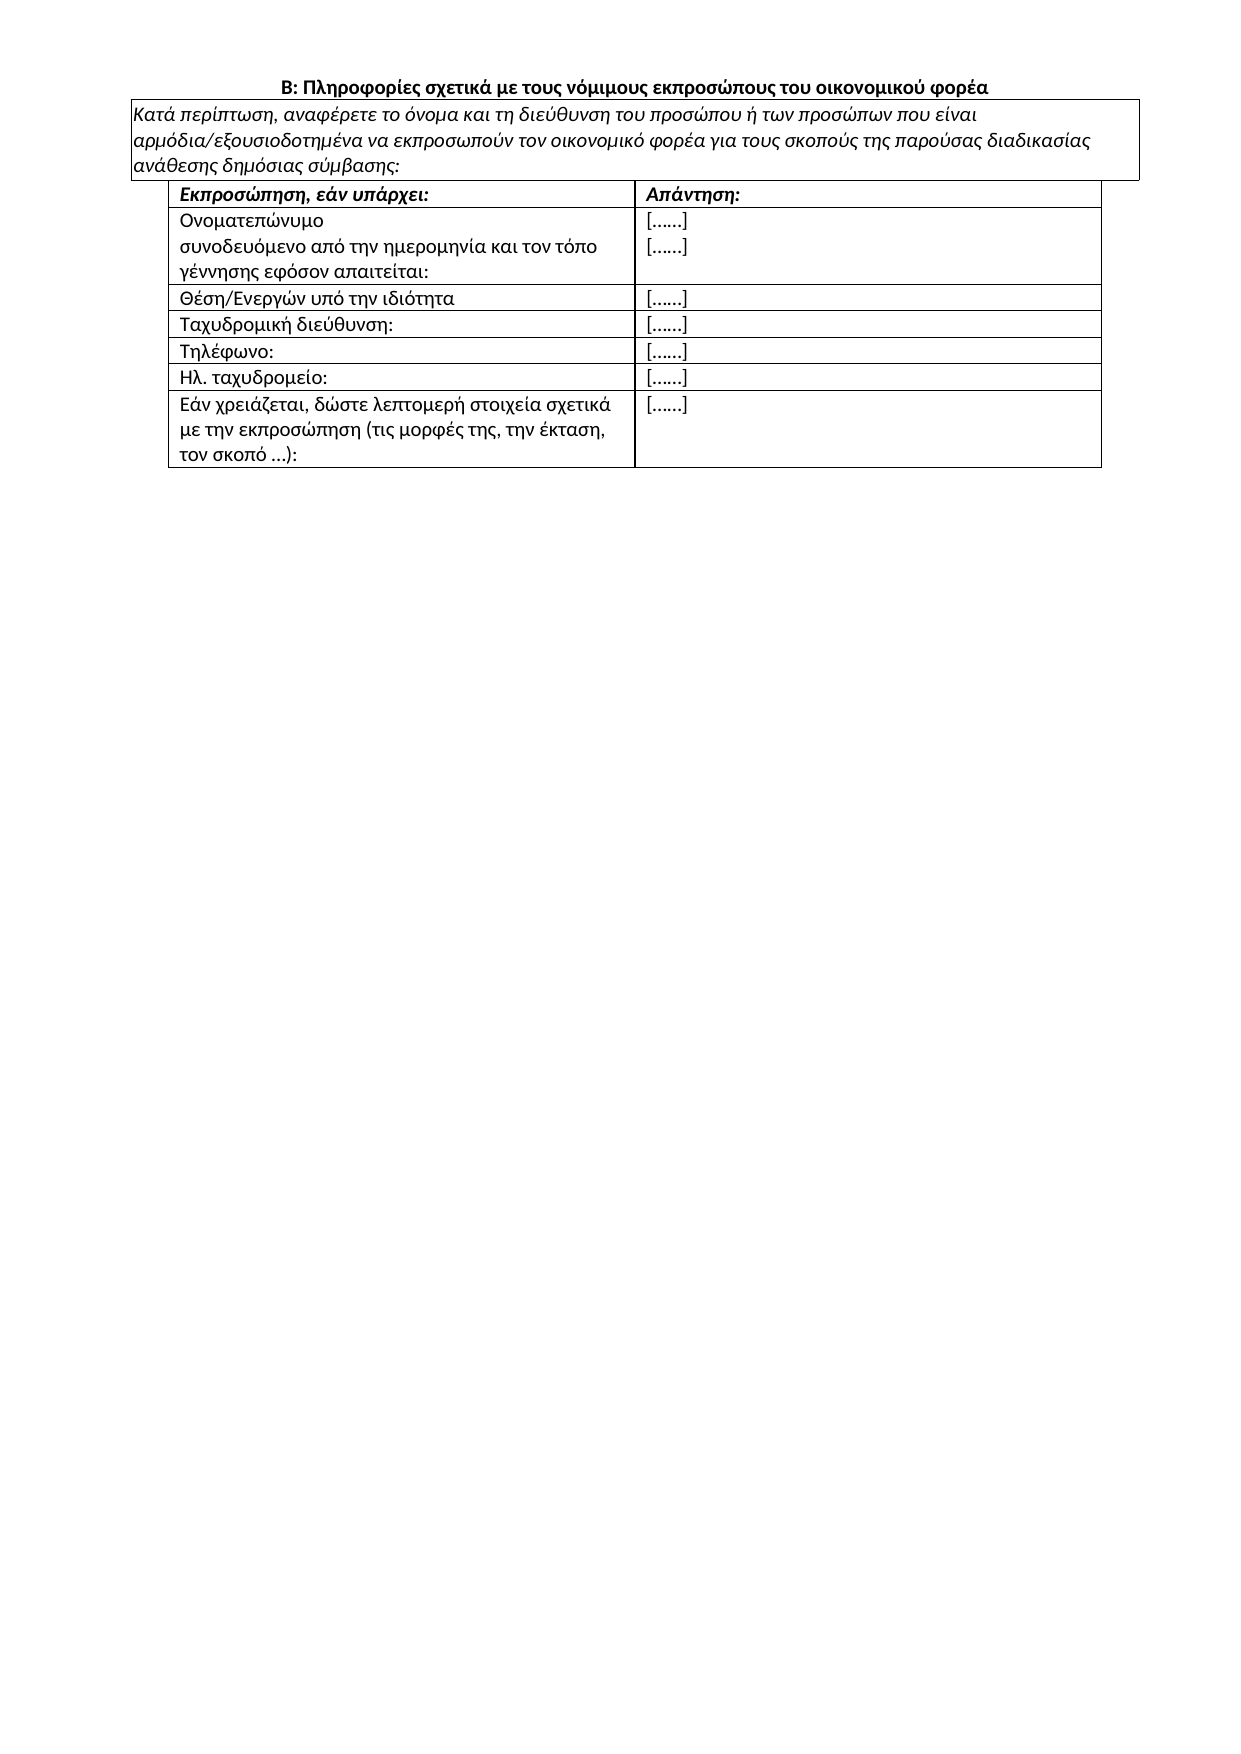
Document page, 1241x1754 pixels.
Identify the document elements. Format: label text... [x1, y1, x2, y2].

table_cell [……] [636, 338, 1101, 363]
text Κατά περίπτωση, αναφέρετε το όνομα και τη διεύθυνση του προσώπου ή των προσώπων που είναι αρμόδια/εξουσιοδοτημένα να εκπροσωπούν τον οικονομικό φορέα για τους σκοπούς της παρούσας διαδικασίας ανάθεσης δημόσιας σύμβασης: [132, 100, 1139, 180]
table_header Εκπροσώπηση, εάν υπάρχει: [169, 181, 634, 207]
table_cell Ονοματεπώνυμο συνοδευόμενο από την ημερομηνία και τον τόπο γέννησης εφόσον απαιτείται: [169, 208, 634, 284]
table_cell Ηλ. ταχυδρομείο: [169, 364, 634, 390]
table_cell [……] [636, 391, 1101, 467]
table_cell Ταχυδρομική διεύθυνση: [169, 311, 634, 337]
table_cell [……] [……] [636, 208, 1101, 284]
table_cell Τηλέφωνο: [169, 338, 634, 363]
table_cell [……] [636, 311, 1101, 337]
table_cell [……] [636, 364, 1101, 390]
table_cell Εάν χρειάζεται, δώστε λεπτομερή στοιχεία σχετικά με την εκπροσώπηση (τις μορφές της, την έκταση, τον σκοπό …): [169, 391, 634, 467]
text Β: Πληροφορίες σχετικά με τους νόμιμους εκπροσώπους του οικονομικού φορέα [133, 74, 1137, 99]
table_cell [……] [636, 285, 1101, 310]
table_header Απάντηση: [636, 181, 1101, 207]
table_cell Θέση/Ενεργών υπό την ιδιότητα [169, 285, 634, 310]
